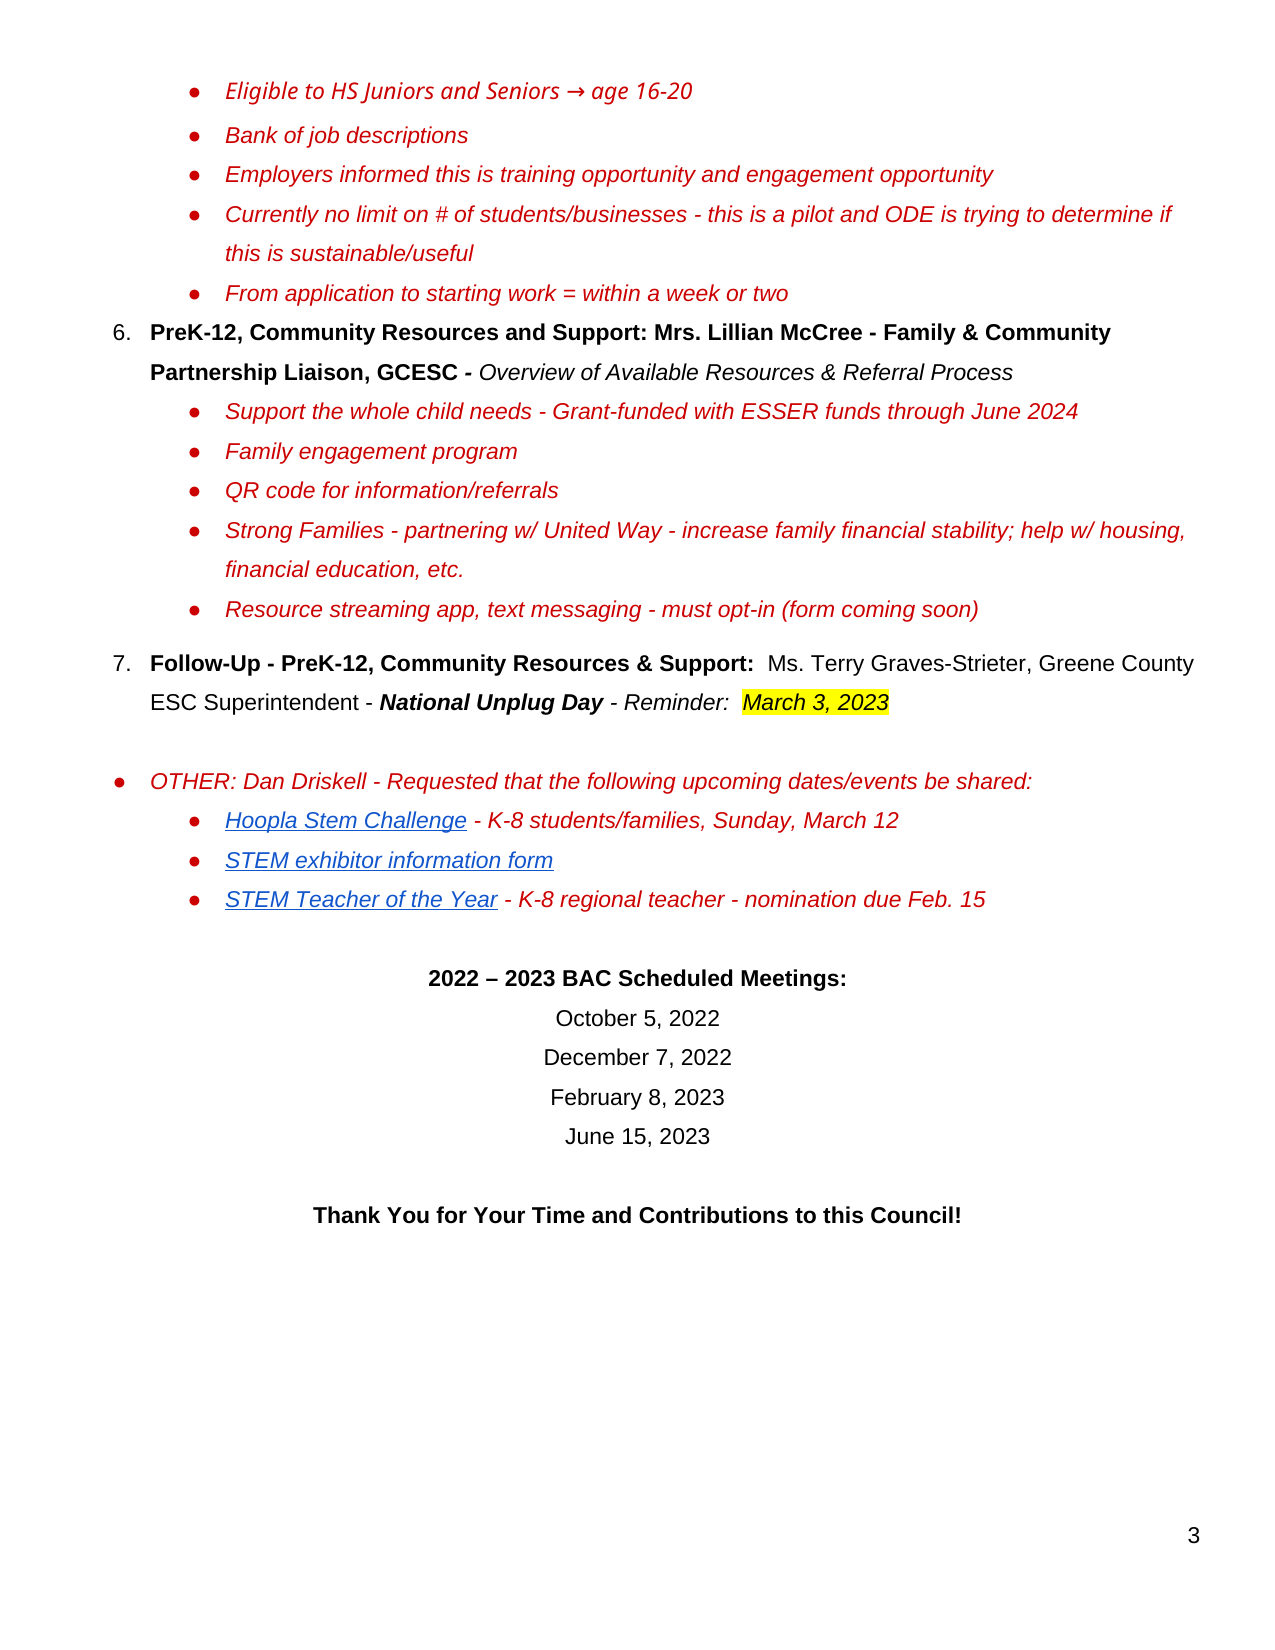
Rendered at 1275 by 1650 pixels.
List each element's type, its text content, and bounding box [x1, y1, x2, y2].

list Eligible to HS Juniors and Seniors → age 16-20 [187, 75, 1200, 106]
text Thank You for Your Time and Contributions to this Council! [75, 1202, 1200, 1229]
text February 8, 2023 [75, 1084, 1200, 1110]
text June 15, 2023 [75, 1123, 1200, 1150]
list OTHER: Dan Driskell - Requested that the following upcoming dates/events be shared: [112, 768, 1200, 794]
list Family engagement program [187, 438, 1200, 464]
list Support the whole child needs - Grant-funded with ESSER funds through June 2024 [187, 398, 1200, 424]
list Follow-Up - PreK-12, Community Resources & Support: Ms. Terry Graves-Strieter, Greene County ESC Superintendent - National Unplug Day - Reminder: March 3, 2023 [112, 649, 1200, 715]
list Strong Families - partnering w/ United Way - increase family financial stability; help w/ housing, financial education, etc. [187, 517, 1200, 582]
list Bank of job descriptions [187, 122, 1200, 148]
list Resource streaming app, text messaging - must opt-in (form coming soon) [187, 596, 1200, 622]
list Hoopla Stem Challenge - K-8 students/families, Sunday, March 12 [187, 807, 1200, 834]
list From application to starting work = within a week or two [187, 280, 1200, 306]
list STEM Teacher of the Year - K-8 regional teacher - nomination due Feb. 15 [187, 886, 1200, 913]
list PreK-12, Community Resources and Support: Mrs. Lillian McCree - Family & Community Partnership Liaison, GCESC - Overview of Available Resources & Referral Process [112, 319, 1200, 385]
list Currently no limit on # of students/businesses - this is a pilot and ODE is trying to determine if this is sustainable/useful [187, 201, 1200, 267]
text October 5, 2022 [75, 1005, 1200, 1031]
list QR code for information/referrals [187, 477, 1200, 503]
list STEM exhibitor information form [187, 847, 1200, 873]
text December 7, 2022 [75, 1044, 1200, 1071]
list Employers informed this is training opportunity and engagement opportunity [187, 161, 1200, 188]
text 2022 – 2023 BAC Scheduled Meetings: [75, 965, 1200, 992]
